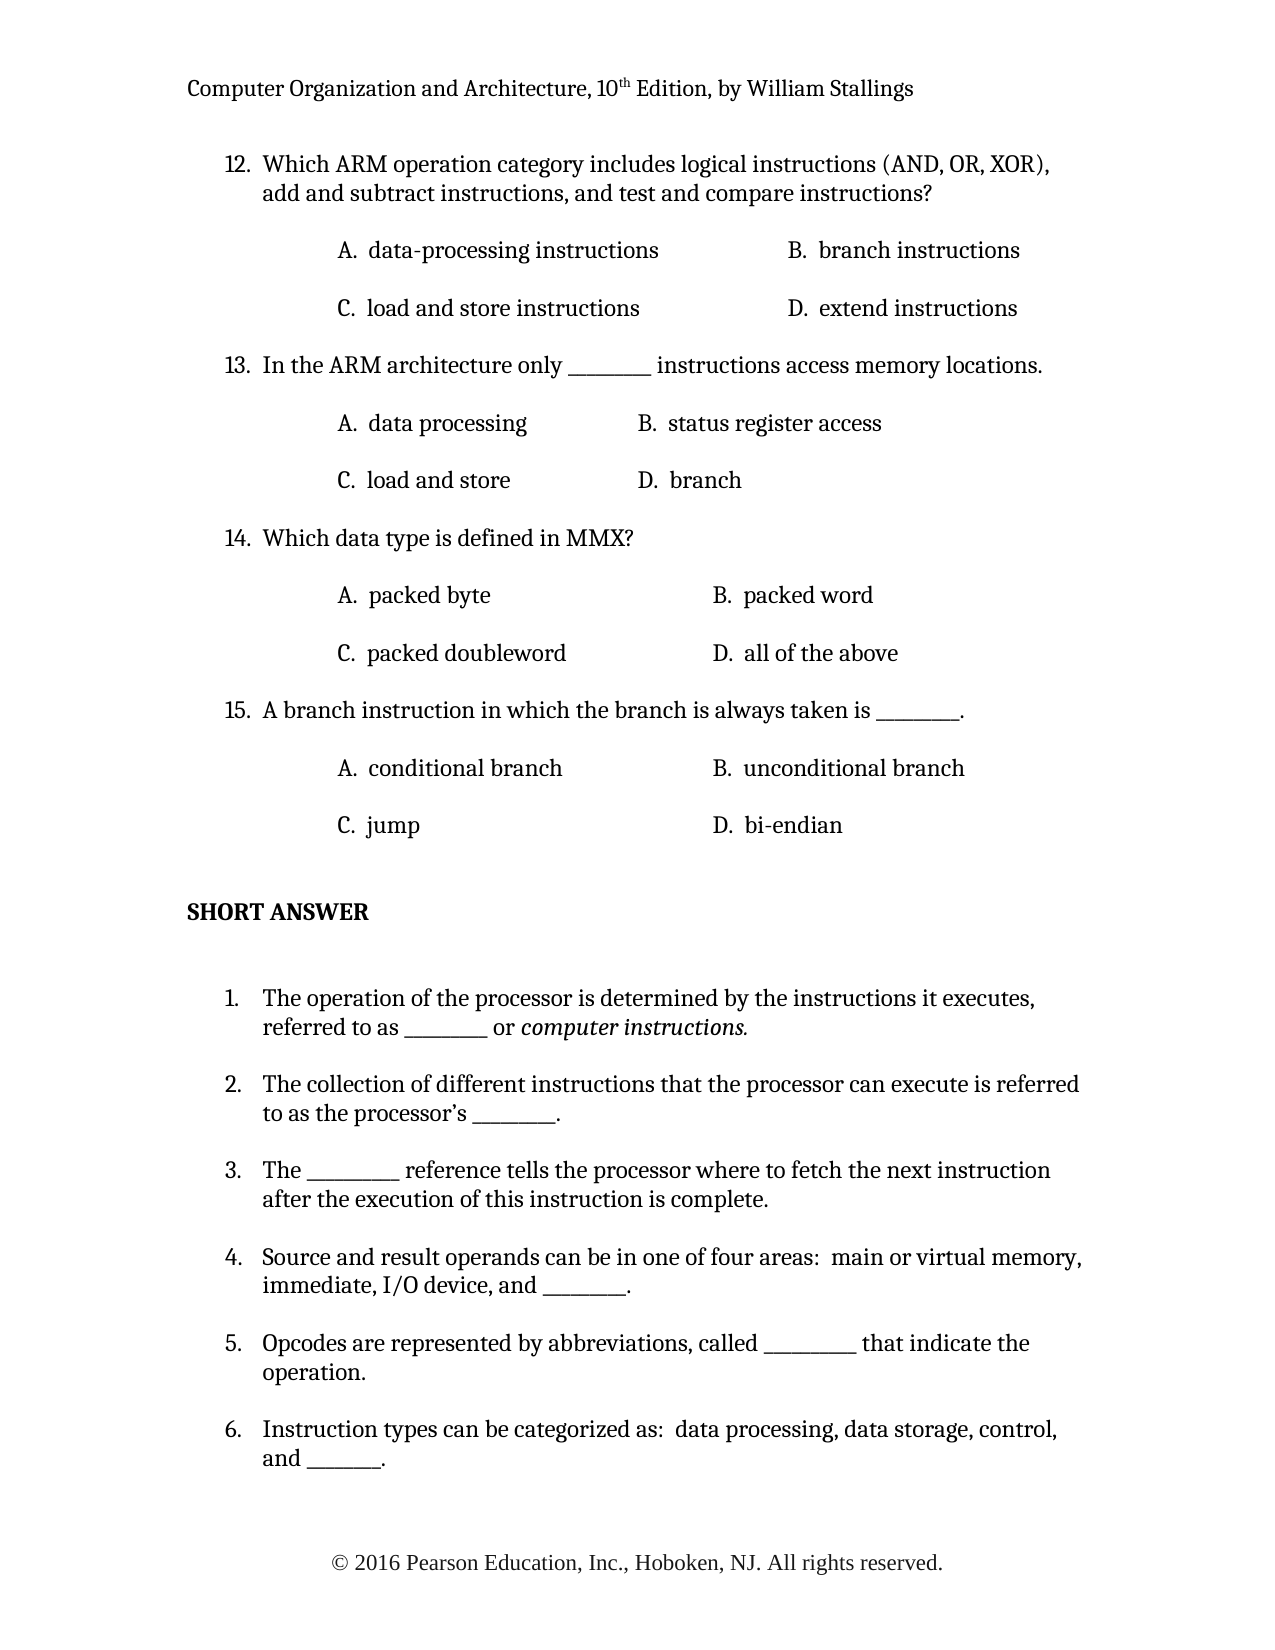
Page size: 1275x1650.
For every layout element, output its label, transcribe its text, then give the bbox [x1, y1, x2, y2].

text C. load and store instructions D. extend instructions [337, 294, 1087, 322]
list The operation of the processor is determined by the instructions it executes, referred to as _________ or computer instructions. [225, 984, 1087, 1041]
list A branch instruction in which the branch is always taken is _________. [225, 696, 1087, 725]
text C. jump D. bi-endian [337, 811, 1087, 840]
text C. packed doubleword D. all of the above [337, 639, 1087, 667]
text A. data processing B. status register access [337, 409, 1087, 437]
list Instruction types can be categorized as: data processing, data storage, control, and ________. [225, 1415, 1087, 1472]
list The __________ reference tells the processor where to fetch the next instruction after the execution of this instruction is complete. [225, 1156, 1087, 1214]
text C. load and store D. branch [337, 466, 1087, 495]
list Opcodes are represented by abbreviations, called __________ that indicate the operation. [225, 1329, 1087, 1386]
list Which data type is defined in MMX? [225, 524, 1087, 552]
text SHORT ANSWER [187, 897, 1087, 926]
text A. packed byte B. packed word [337, 581, 1087, 610]
list Source and result operands can be in one of four areas: main or virtual memory, immediate, I/O device, and _________. [225, 1242, 1087, 1300]
list The collection of different instructions that the processor can execute is referred to as the processor’s _________. [225, 1070, 1087, 1127]
list Which ARM operation category includes logical instructions (AND, OR, XOR), add and subtract instructions, and test and compare instructions? [225, 150, 1087, 207]
text A. data-processing instructions B. branch instructions [337, 236, 1087, 265]
text A. conditional branch B. unconditional branch [337, 754, 1087, 782]
list In the ARM architecture only _________ instructions access memory locations. [225, 351, 1087, 380]
